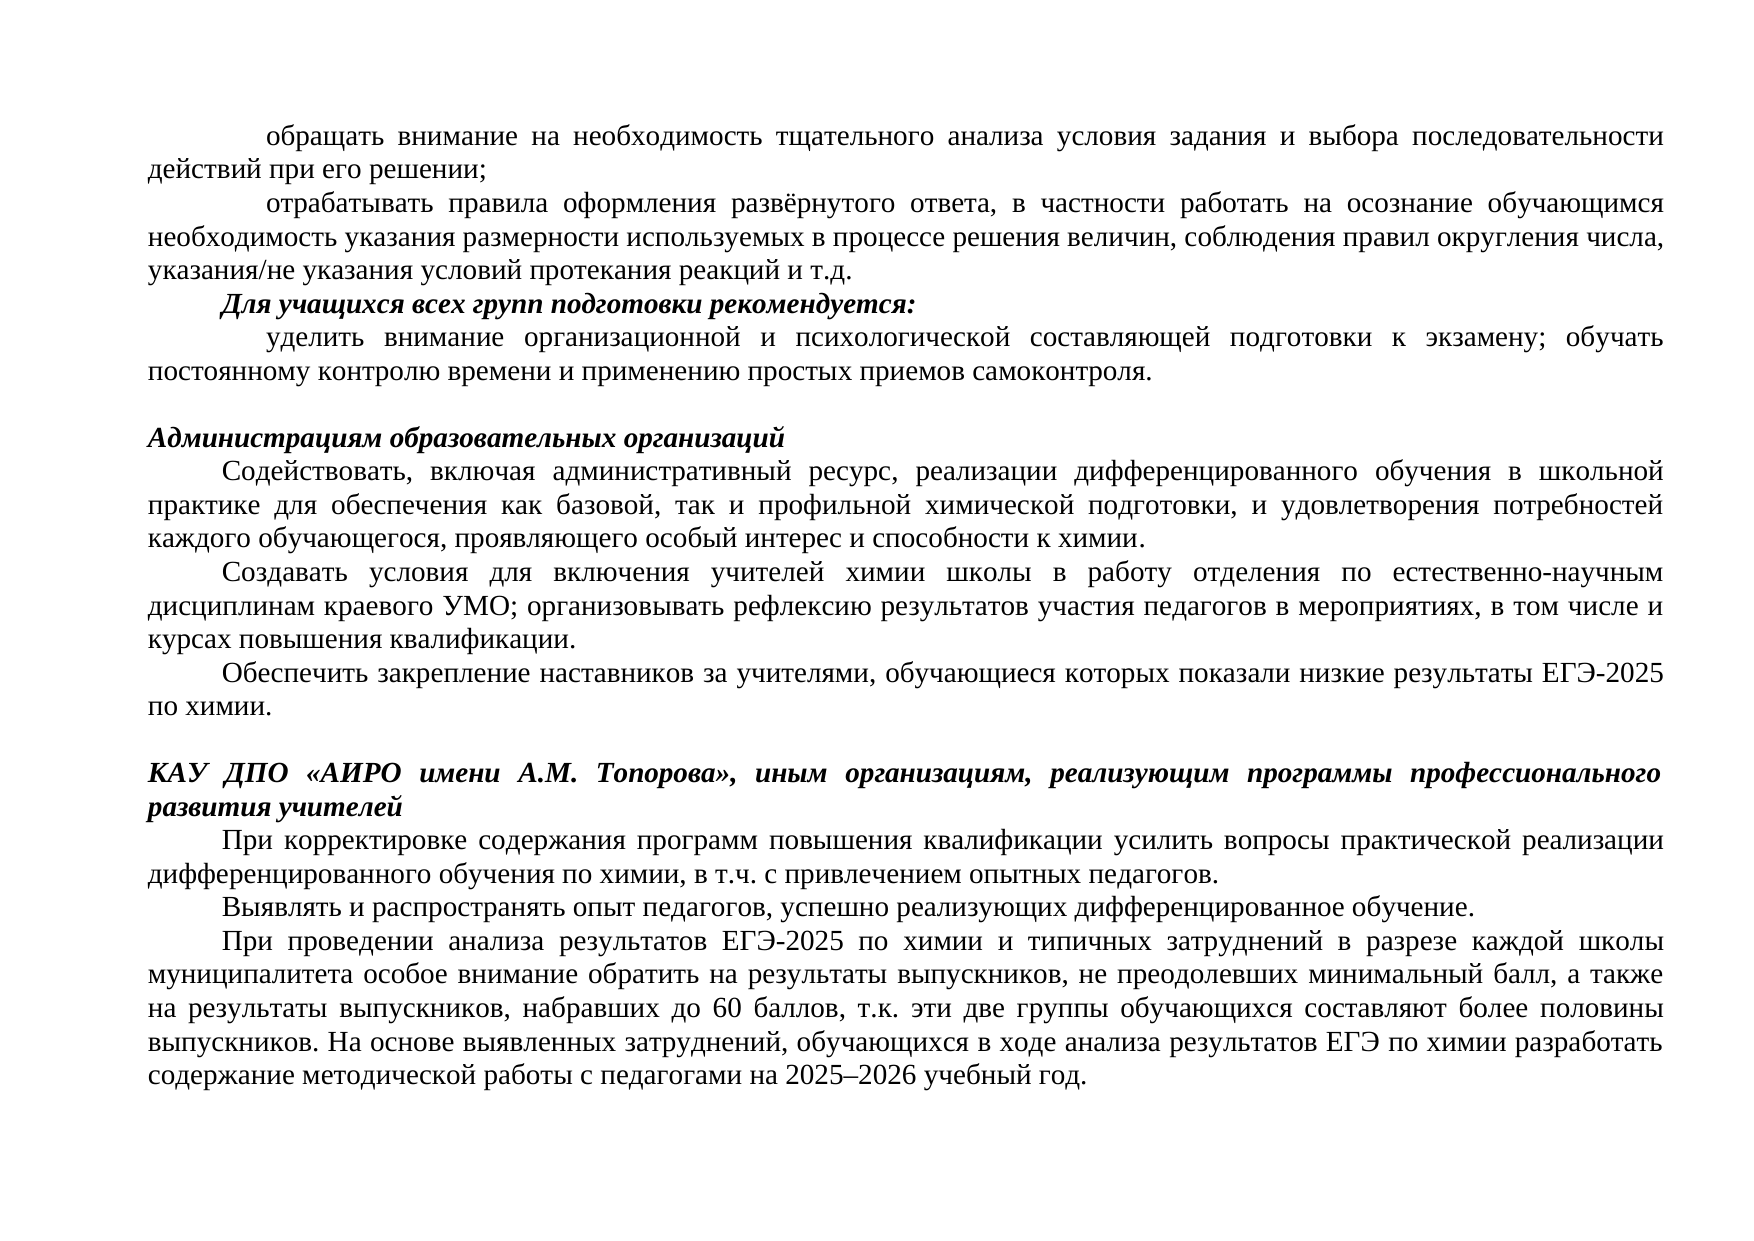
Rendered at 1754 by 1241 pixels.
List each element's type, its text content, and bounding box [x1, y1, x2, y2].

text Обеспечить закрепление наставников за учителями, обучающиеся которых показали низкие результаты ЕГЭ-2025 по химии. [148, 655, 1665, 722]
text Для учащихся всех групп подготовки рекомендуется: [148, 286, 1665, 319]
text Выявлять и распространять опыт педагогов, успешно реализующих дифференцированное обучение. [148, 889, 1665, 923]
text При корректировке содержания программ повышения квалификации усилить вопросы практической реализации дифференцированного обучения по химии, в т.ч. с привлечением опытных педагогов. [148, 822, 1665, 889]
text отрабатывать правила оформления развёрнутого ответа, в частности работать на осознание обучающимся необходимость указания размерности используемых в процессе решения величин, соблюдения правил округления числа, указания/не указания условий протекания реакций и т.д. [148, 185, 1665, 286]
text Содействовать, включая административный ресурс, реализации дифференцированного обучения в школьной практике для обеспечения как базовой, так и профильной химической подготовки, и удовлетворения потребностей каждого обучающегося, проявляющего особый интерес и способности к химии. [148, 453, 1665, 554]
text При проведении анализа результатов ЕГЭ-2025 по химии и типичных затруднений в разрезе каждой школы муниципалитета особое внимание обратить на результаты выпускников, не преодолевших минимальный балл, а также на результаты выпускников, набравших до 60 баллов, т.к. эти две группы обучающихся составляют более половины выпускников. На основе выявленных затруднений, обучающихся в ходе анализа результатов ЕГЭ по химии разработать содержание методической работы с педагогами на 2025–2026 учебный год. [148, 923, 1665, 1091]
text Создавать условия для включения учителей химии школы в работу отделения по естественно-научным дисциплинам краевого УМО; организовывать рефлексию результатов участия педагогов в мероприятиях, в том числе и курсах повышения квалификации. [148, 554, 1665, 655]
text обращать внимание на необходимость тщательного анализа условия задания и выбора последовательности действий при его решении; [148, 118, 1665, 185]
text уделить внимание организационной и психологической составляющей подготовки к экзамену; обучать постоянному контролю времени и применению простых приемов самоконтроля. [148, 319, 1665, 386]
text Администрациям образовательных организаций [148, 420, 1665, 453]
text КАУ ДПО «АИРО имени А.М. Топорова», иным организациям, реализующим программы профессионального развития учителей [148, 755, 1665, 822]
